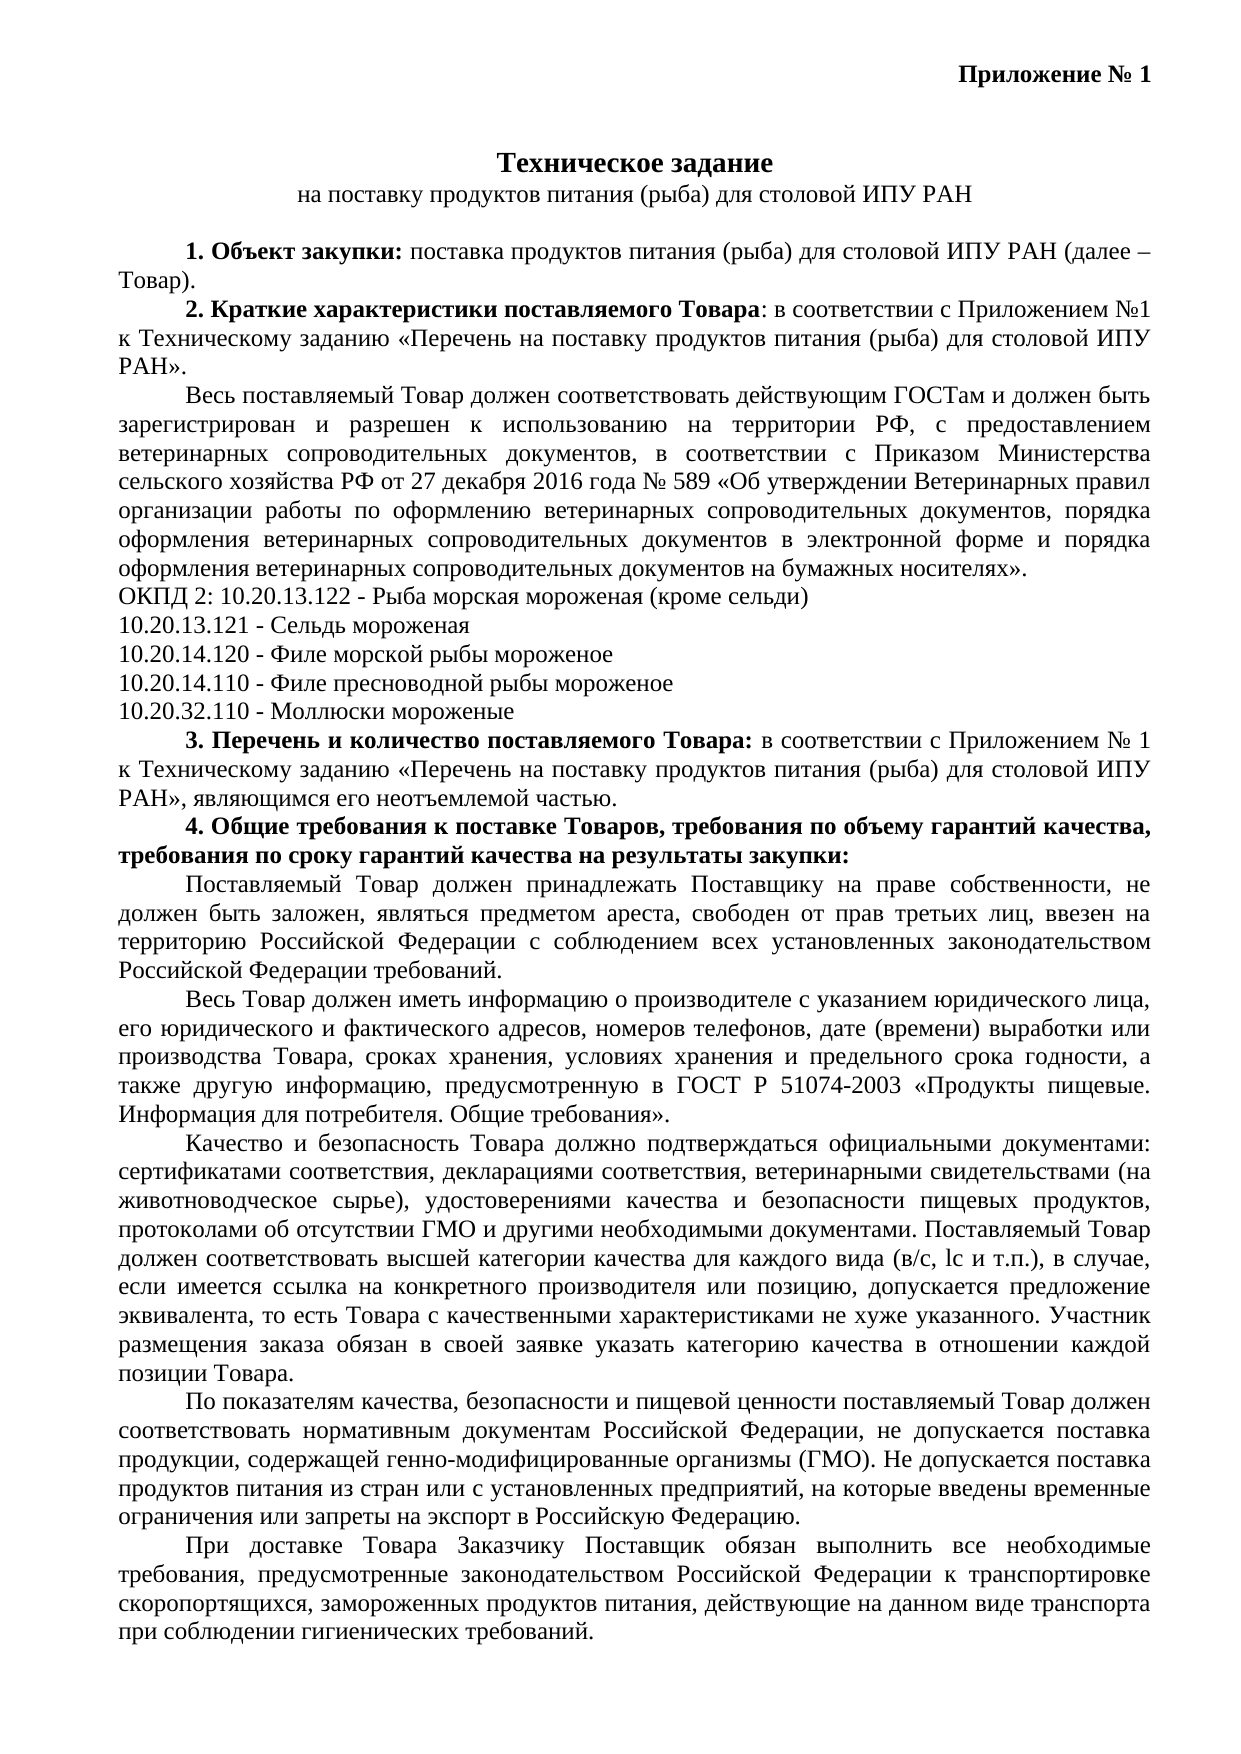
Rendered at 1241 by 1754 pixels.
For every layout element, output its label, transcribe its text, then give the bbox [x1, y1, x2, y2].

text Поставляемый Товар должен принадлежать Поставщику на праве собственности, не должен быть заложен, являться предметом ареста, свободен от прав третьих лиц, ввезен на территорию Российской Федерации с соблюдением всех установленных законодательством Российской Федерации требований. [118, 869, 1152, 984]
text 1. Объект закупки: поставка продуктов питания (рыба) для столовой ИПУ РАН (далее – Товар). [118, 236, 1152, 294]
text При доставке Товара Заказчику Поставщик обязан выполнить все необходимые требования, предусмотренные законодательством Российской Федерации к транспортировке скоропортящихся, замороженных продуктов питания, действующие на данном виде транспорта при соблюдении гигиенических требований. [118, 1530, 1152, 1645]
text на поставку продуктов питания (рыба) для столовой ИПУ РАН [118, 179, 1152, 208]
text По показателям качества, безопасности и пищевой ценности поставляемый Товар должен соответствовать нормативным документам Российской Федерации, не допускается поставка продукции, содержащей генно-модифицированные организмы (ГМО). Не допускается поставка продуктов питания из стран или с установленных предприятий, на которые введены временные ограничения или запреты на экспорт в Российскую Федерацию. [118, 1386, 1152, 1530]
text 10.20.14.120 - Филе морской рыбы мороженое [118, 639, 1152, 668]
text Техническое задание [118, 145, 1152, 179]
text 4. Общие требования к поставке Товаров, требования по объему гарантий качества, требования по сроку гарантий качества на результаты закупки: [118, 811, 1152, 869]
text 10.20.14.110 - Филе пресноводной рыбы мороженое [118, 668, 1152, 696]
text Приложение № 1 [118, 59, 1152, 88]
text 3. Перечень и количество поставляемого Товара: в соответствии с Приложением № 1 к Техническому заданию «Перечень на поставку продуктов питания (рыба) для столовой ИПУ РАН», являющимся его неотъемлемой частью. [118, 725, 1152, 811]
text 10.20.13.121 - Сельдь мороженая [118, 610, 1152, 639]
text Весь Товар должен иметь информацию о производителе с указанием юридического лица, его юридического и фактического адресов, номеров телефонов, дате (времени) выработки или производства Товара, сроках хранения, условиях хранения и предельного срока годности, а также другую информацию, предусмотренную в ГОСТ Р 51074-2003 «Продукты пищевые. Информация для потребителя. Общие требования». [118, 984, 1152, 1128]
text 2. Краткие характеристики поставляемого Товара: в соответствии с Приложением №1 к Техническому заданию «Перечень на поставку продуктов питания (рыба) для столовой ИПУ РАН». [118, 294, 1152, 380]
text Качество и безопасность Товара должно подтверждаться официальными документами: сертификатами соответствия, декларациями соответствия, ветеринарными свидетельствами (на животноводческое сырье), удостоверениями качества и безопасности пищевых продуктов, протоколами об отсутствии ГМО и другими необходимыми документами. Поставляемый Товар должен соответствовать высшей категории качества для каждого вида (в/с, lc и т.п.), в случае, если имеется ссылка на конкретного производителя или позицию, допускается предложение эквивалента, то есть Товара с качественными характеристиками не хуже указанного. Участник размещения заказа обязан в своей заявке указать категорию качества в отношении каждой позиции Товара. [118, 1128, 1152, 1386]
text Весь поставляемый Товар должен соответствовать действующим ГОСТам и должен быть зарегистрирован и разрешен к использованию на территории РФ, с предоставлением ветеринарных сопроводительных документов, в соответствии с Приказом Министерства сельского хозяйства РФ от 27 декабря 2016 года № 589 «Об утверждении Ветеринарных правил организации работы по оформлению ветеринарных сопроводительных документов, порядка оформления ветеринарных сопроводительных документов в электронной форме и порядка оформления ветеринарных сопроводительных документов на бумажных носителях». [118, 380, 1152, 581]
text ОКПД 2: 10.20.13.122 - Рыба морская мороженая (кроме сельди) [118, 581, 1152, 610]
text 10.20.32.110 - Моллюски мороженые [118, 696, 1152, 725]
